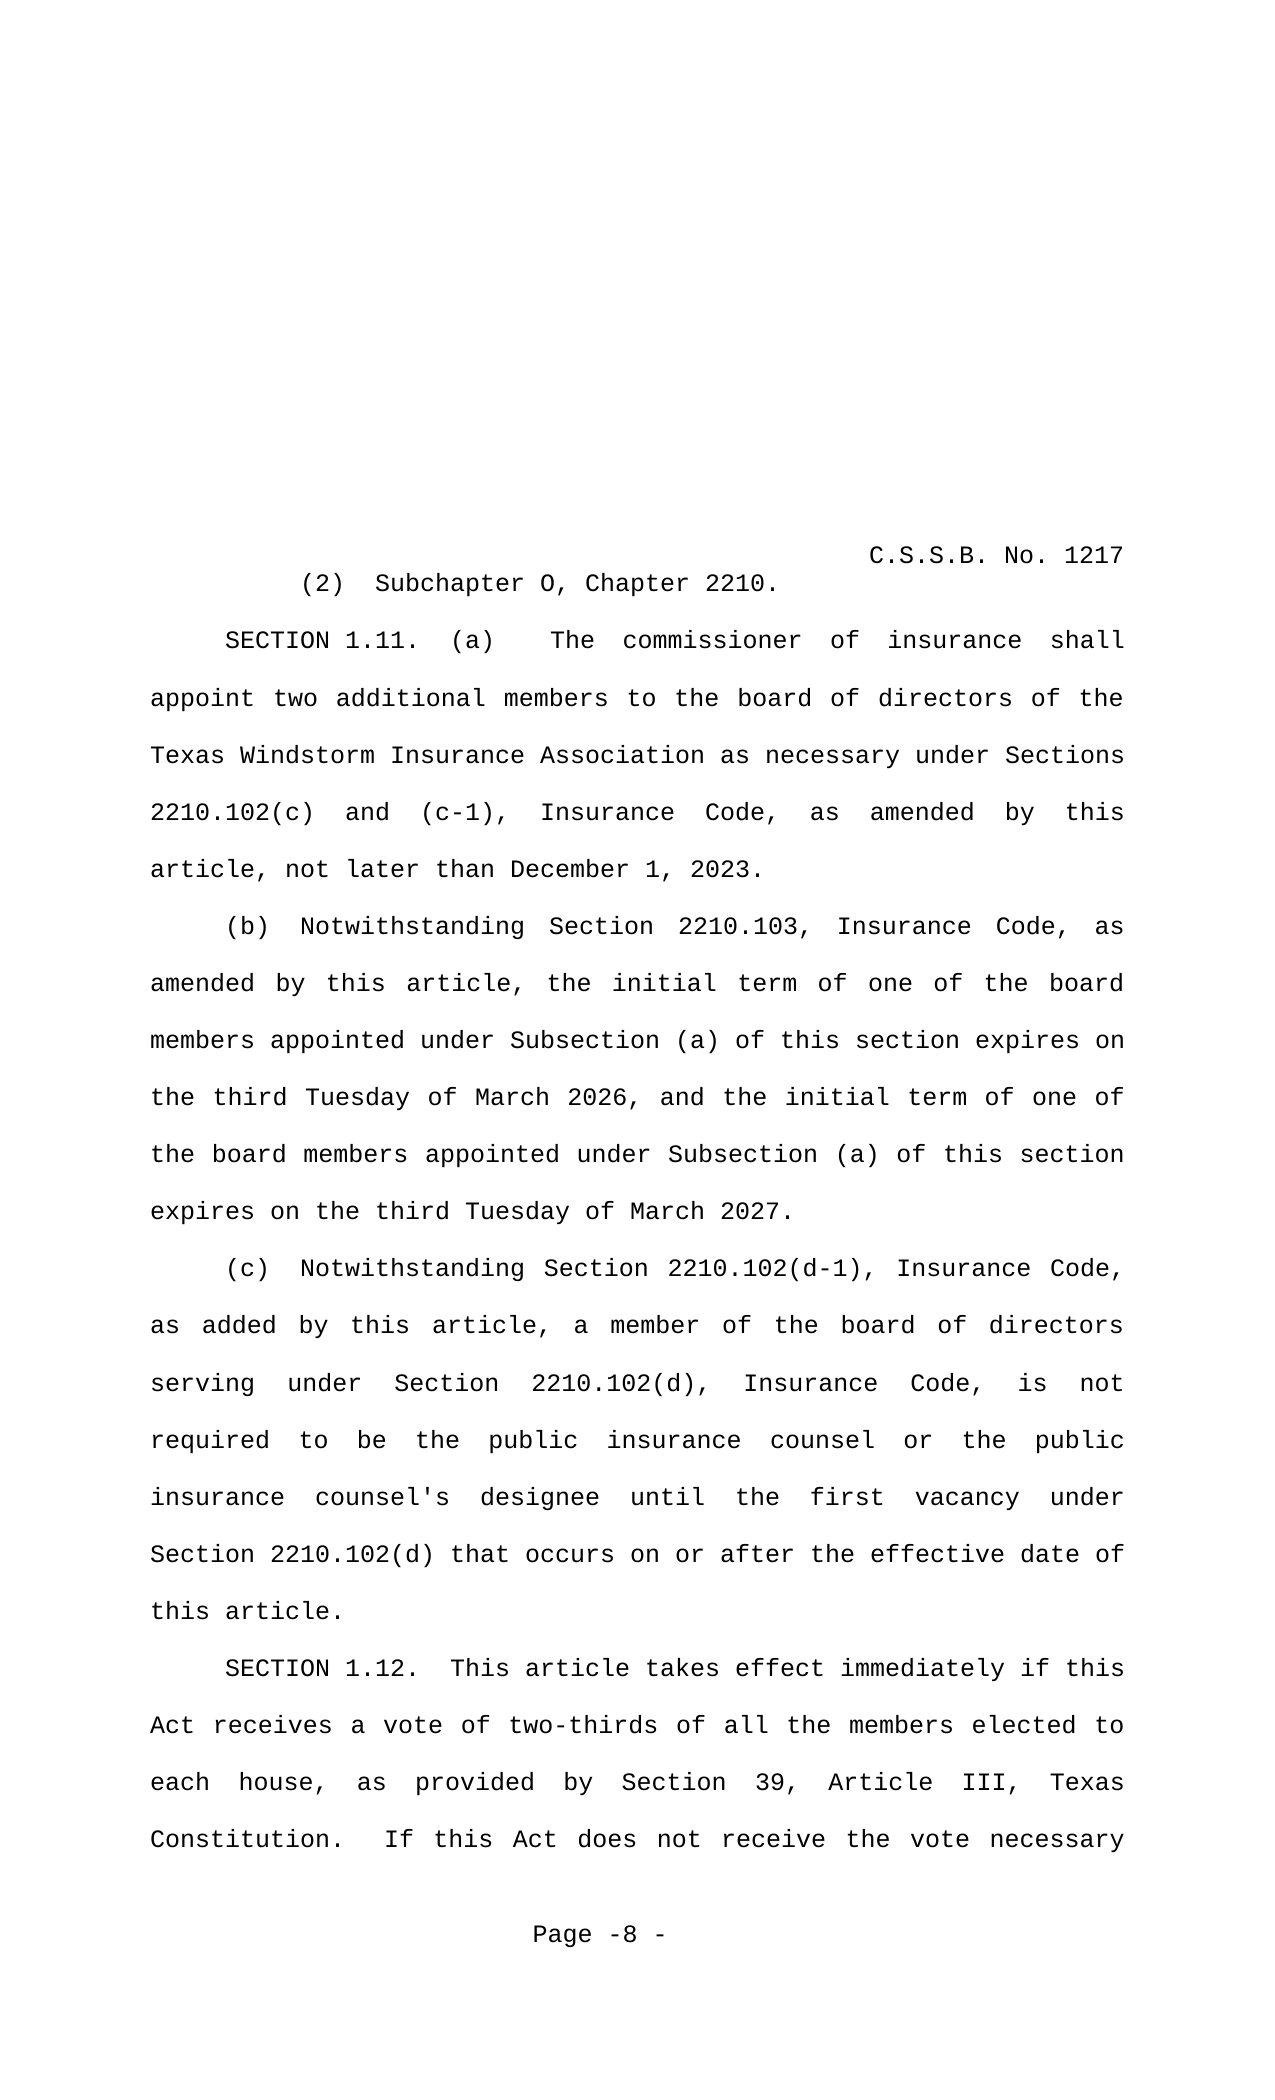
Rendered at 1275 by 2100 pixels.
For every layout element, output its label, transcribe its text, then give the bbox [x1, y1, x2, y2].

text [150, 1655, 1125, 1855]
text (b) Notwithstanding Section 2210.103, Insurance Code, as amended by this article, the initial term of one of the board members appointed under Subsection (a) of this section expires on the third Tuesday of March 2026, and the initial term of one of the board members appointed under Subsection (a) of this section expires on the third Tuesday of March 2027. [150, 913, 1125, 1227]
text (c) Notwithstanding Section 2210.102(d-1), Insurance Code, as added by this article, a member of the board of directors serving under Section 2210.102(d), Insurance Code, is not required to be the public insurance counsel or the public insurance counsel's designee until the first vacancy under Section 2210.102(d) that occurs on or after the effective date of this article. [150, 1256, 1125, 1627]
text (2) Subchapter O, Chapter 2210. [150, 571, 1125, 599]
text SECTION 1.11. (a) The commissioner of insurance shall appoint two additional members to the board of directors of the Texas Windstorm Insurance Association as necessary under Sections 2210.102(c) and (c-1), Insurance Code, as amended by this article, not later than December 1, 2023. [150, 628, 1125, 885]
